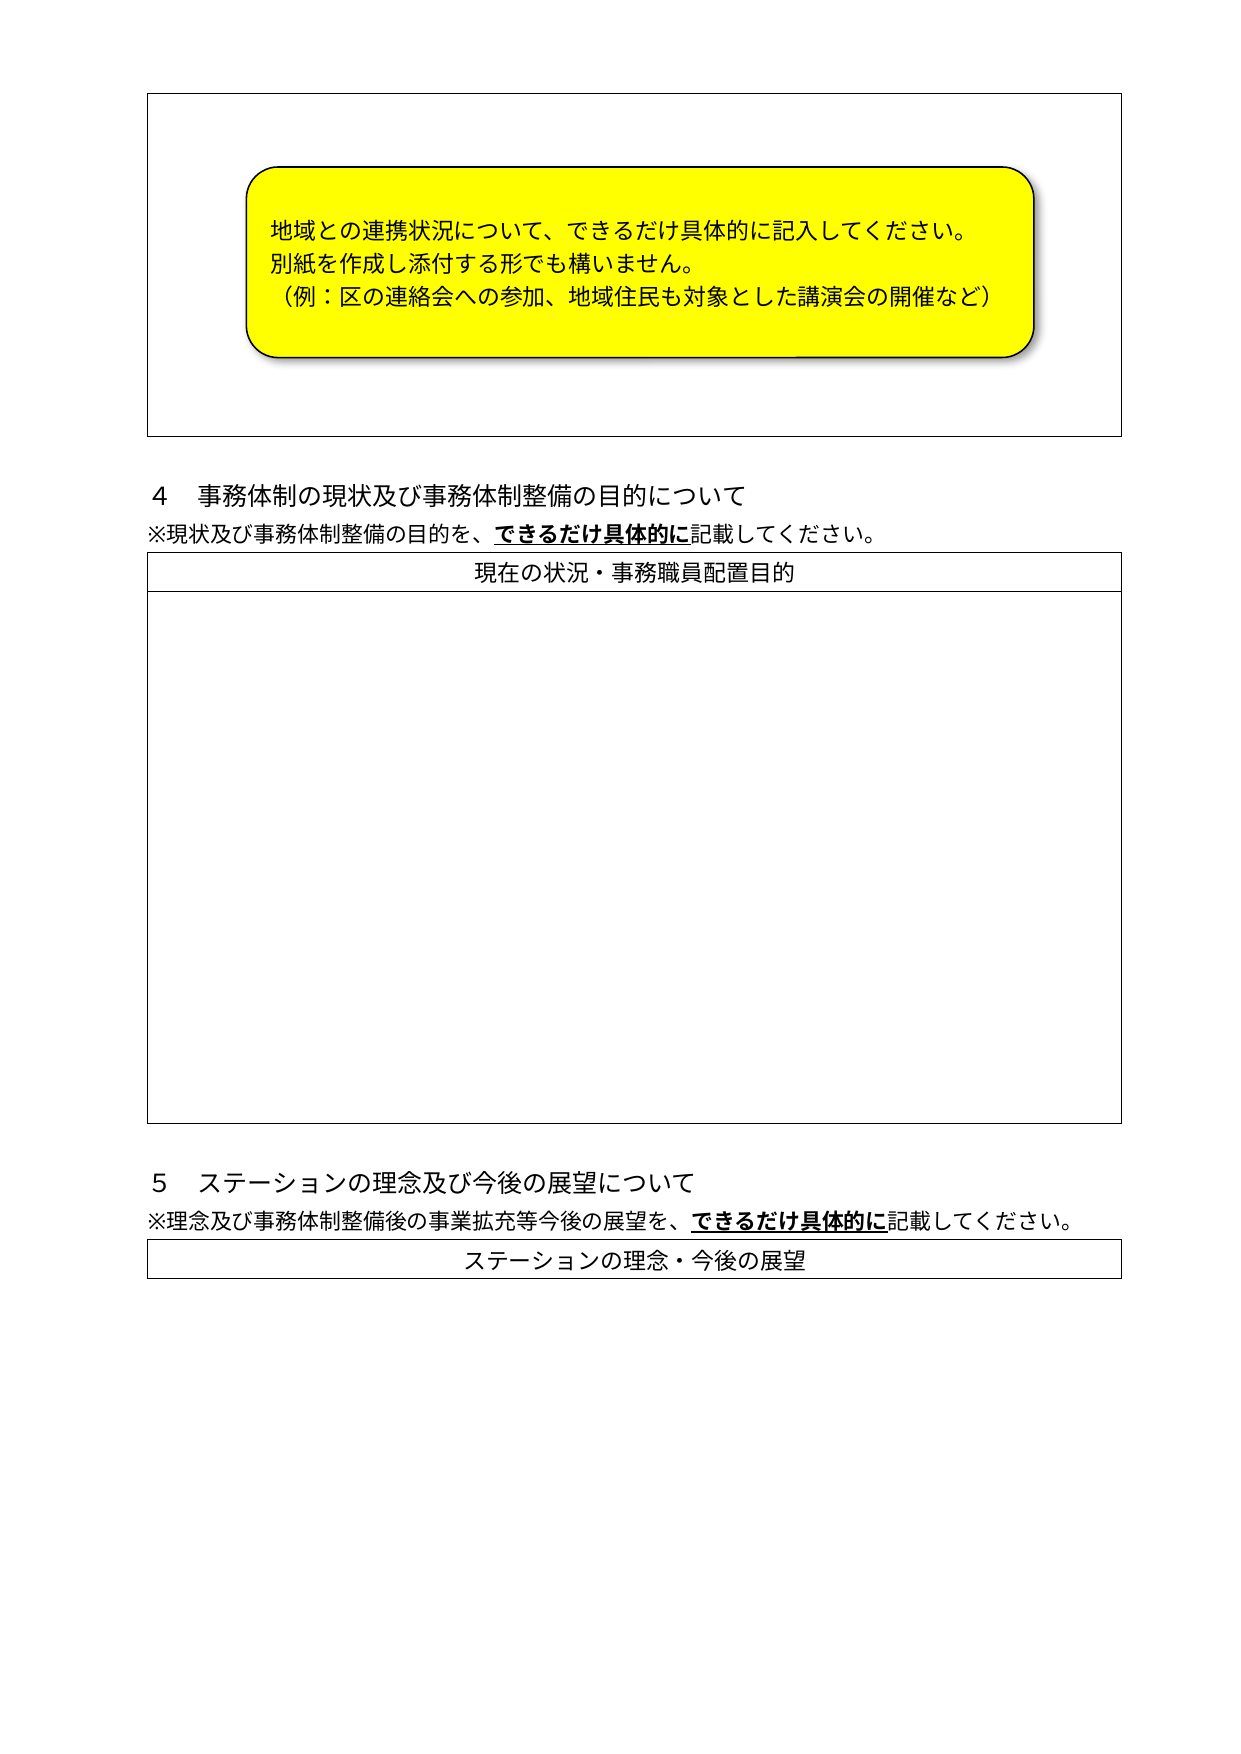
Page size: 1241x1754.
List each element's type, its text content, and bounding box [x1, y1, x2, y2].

text ※理念及び事務体制整備後の事業拡充等今後の展望を、できるだけ具体的に記載してください。 [148, 1201, 1122, 1239]
table_cell [148, 592, 1121, 1123]
text ※現状及び事務体制整備の目的を、できるだけ具体的に記載してください。 [148, 513, 1122, 552]
table_header ステーションの理念・今後の展望 [148, 1240, 1121, 1278]
table_cell [148, 94, 1121, 436]
text ４ 事務体制の現状及び事務体制整備の目的について [148, 475, 1122, 513]
text ５ ステーションの理念及び今後の展望について [148, 1163, 1122, 1201]
table_header 現在の状況・事務職員配置目的 [148, 553, 1121, 591]
